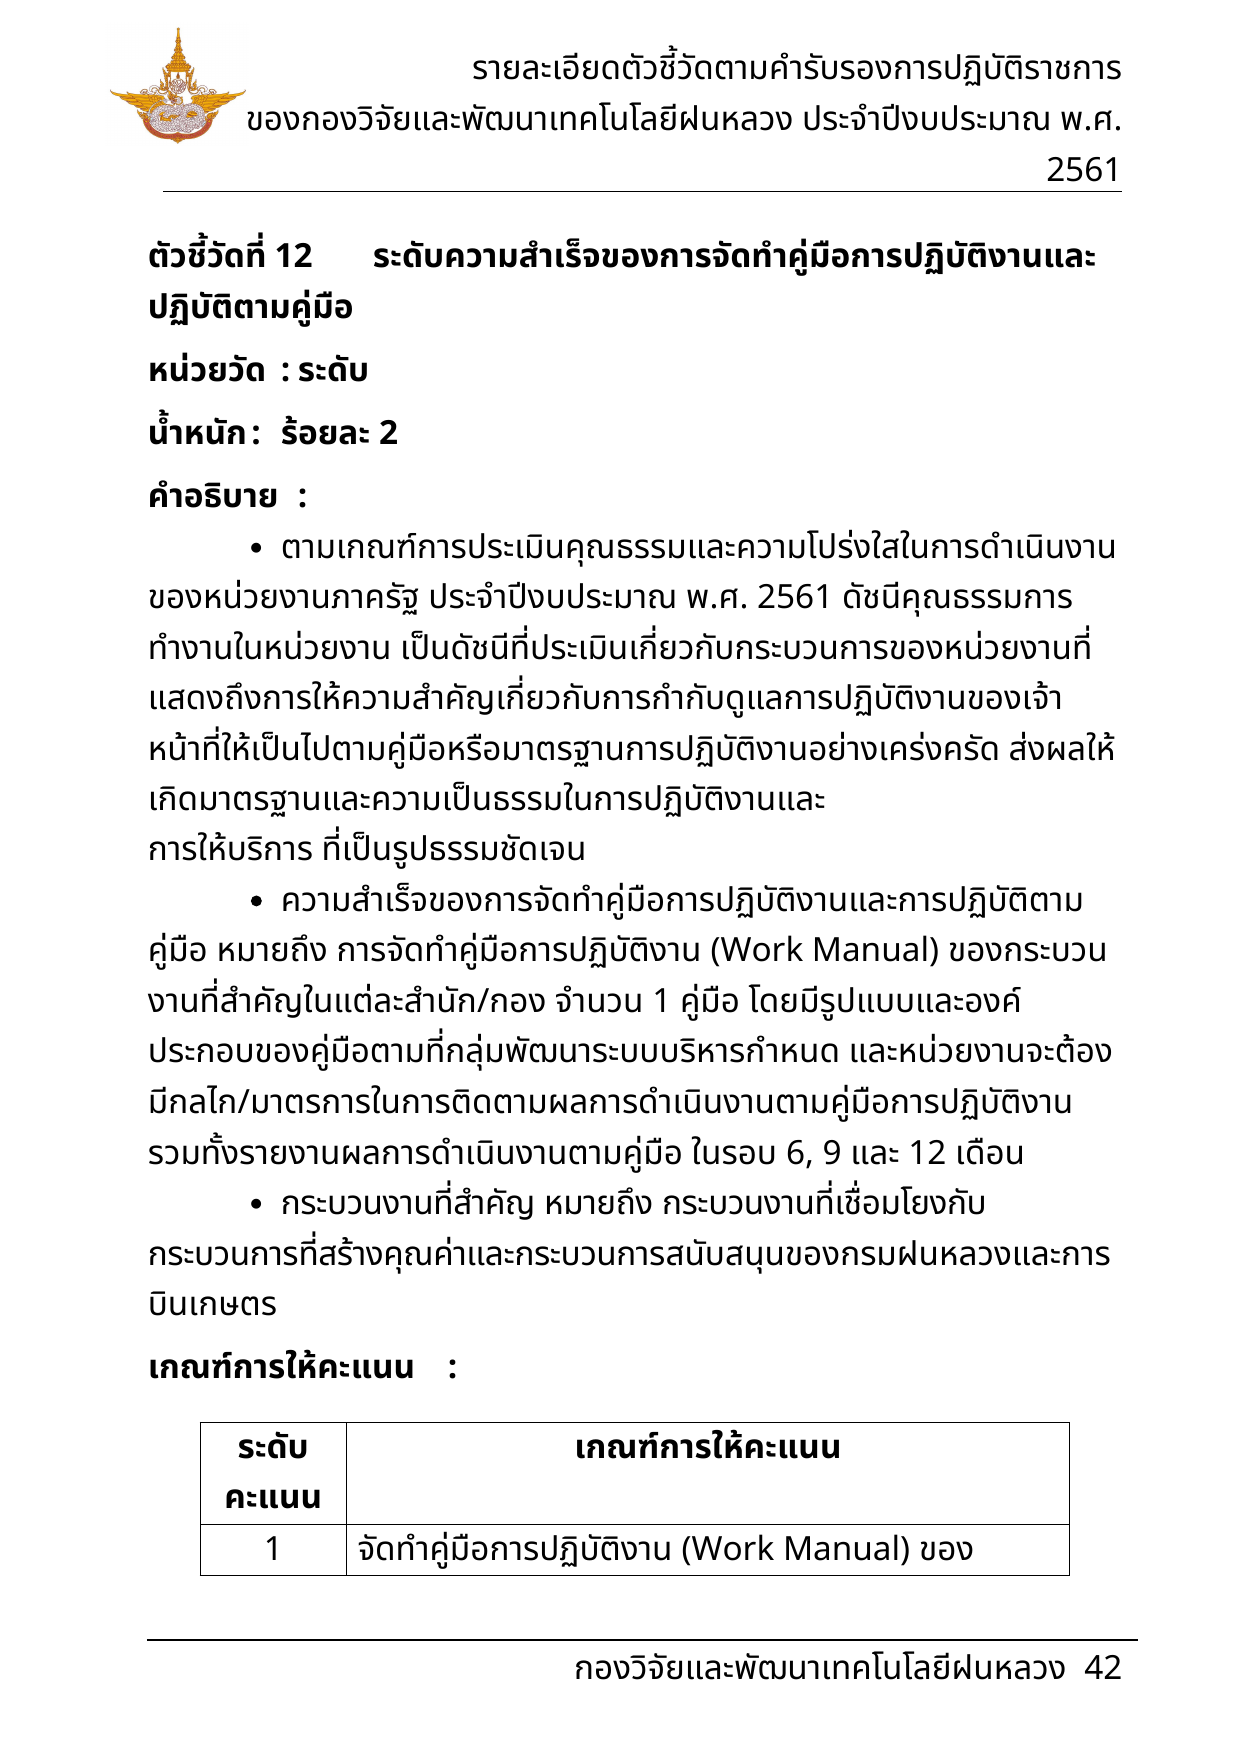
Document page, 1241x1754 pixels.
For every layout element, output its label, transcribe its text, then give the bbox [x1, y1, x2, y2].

list กระบวนงานที่สำคัญ หมายถึง กระบวนงานที่เชื่อมโยงกับกระบวนการที่สร้างคุณค่าและกระบวนการสนับสนุนของกรมฝนหลวงและการบินเกษตร [148, 1179, 1126, 1330]
list ตามเกณฑ์การประเมินคุณธรรมและความโปร่งใสในการดำเนินงานของหน่วยงานภาครัฐ ประจำปีงบประมาณ พ.ศ. 2561 ดัชนีคุณธรรมการทำงานในหน่วยงาน เป็นดัชนีที่ประเมินเกี่ยวกับกระบวนการของหน่วยงานที่แสดงถึงการให้ความสำคัญเกี่ยวกับการกำกับดูแลการปฏิบัติงานของเจ้าหน้าที่ให้เป็นไปตามคู่มือหรือมาตรฐานการปฏิบัติงานอย่างเคร่งครัด ส่งผลให้เกิดมาตรฐานและความเป็นธรรมในการปฏิบัติงานและ การให้บริการ ที่เป็นรูปธรรมชัดเจน [148, 523, 1126, 876]
picture [104, 22, 249, 146]
table_header ระดับคะแนน [201, 1423, 346, 1524]
list ความสำเร็จของการจัดทำคู่มือการปฏิบัติงานและการปฏิบัติตามคู่มือ หมายถึง การจัดทำคู่มือการปฏิบัติงาน (Work Manual) ของกระบวนงานที่สำคัญในแต่ละสำนัก/กอง จำนวน 1 คู่มือ โดยมีรูปแบบและองค์ประกอบของคู่มือตามที่กลุ่มพัฒนาระบบบริหารกำหนด และหน่วยงานจะต้องมีกลไก/มาตรการในการติดตามผลการดำเนินงานตามคู่มือการปฏิบัติงาน รวมทั้งรายงานผลการดำเนินงานตามคู่มือ ในรอบ 6, 9 และ 12 เดือน [148, 876, 1126, 1179]
subtitle ตัวชี้วัดที่ 12 ระดับความสำเร็จของการจัดทำคู่มือการปฏิบัติงานและปฏิบัติตามคู่มือ [148, 232, 1122, 333]
text คำอธิบาย : [148, 472, 1119, 523]
table_header เกณฑ์การให้คะแนน [347, 1423, 1069, 1524]
text หน่วยวัด : ระดับ [148, 346, 1122, 396]
table_cell 1 [201, 1525, 346, 1575]
text เกณฑ์การให้คะแนน : [148, 1343, 1122, 1393]
text น้ำหนัก : ร้อยละ 2 [148, 409, 1213, 459]
